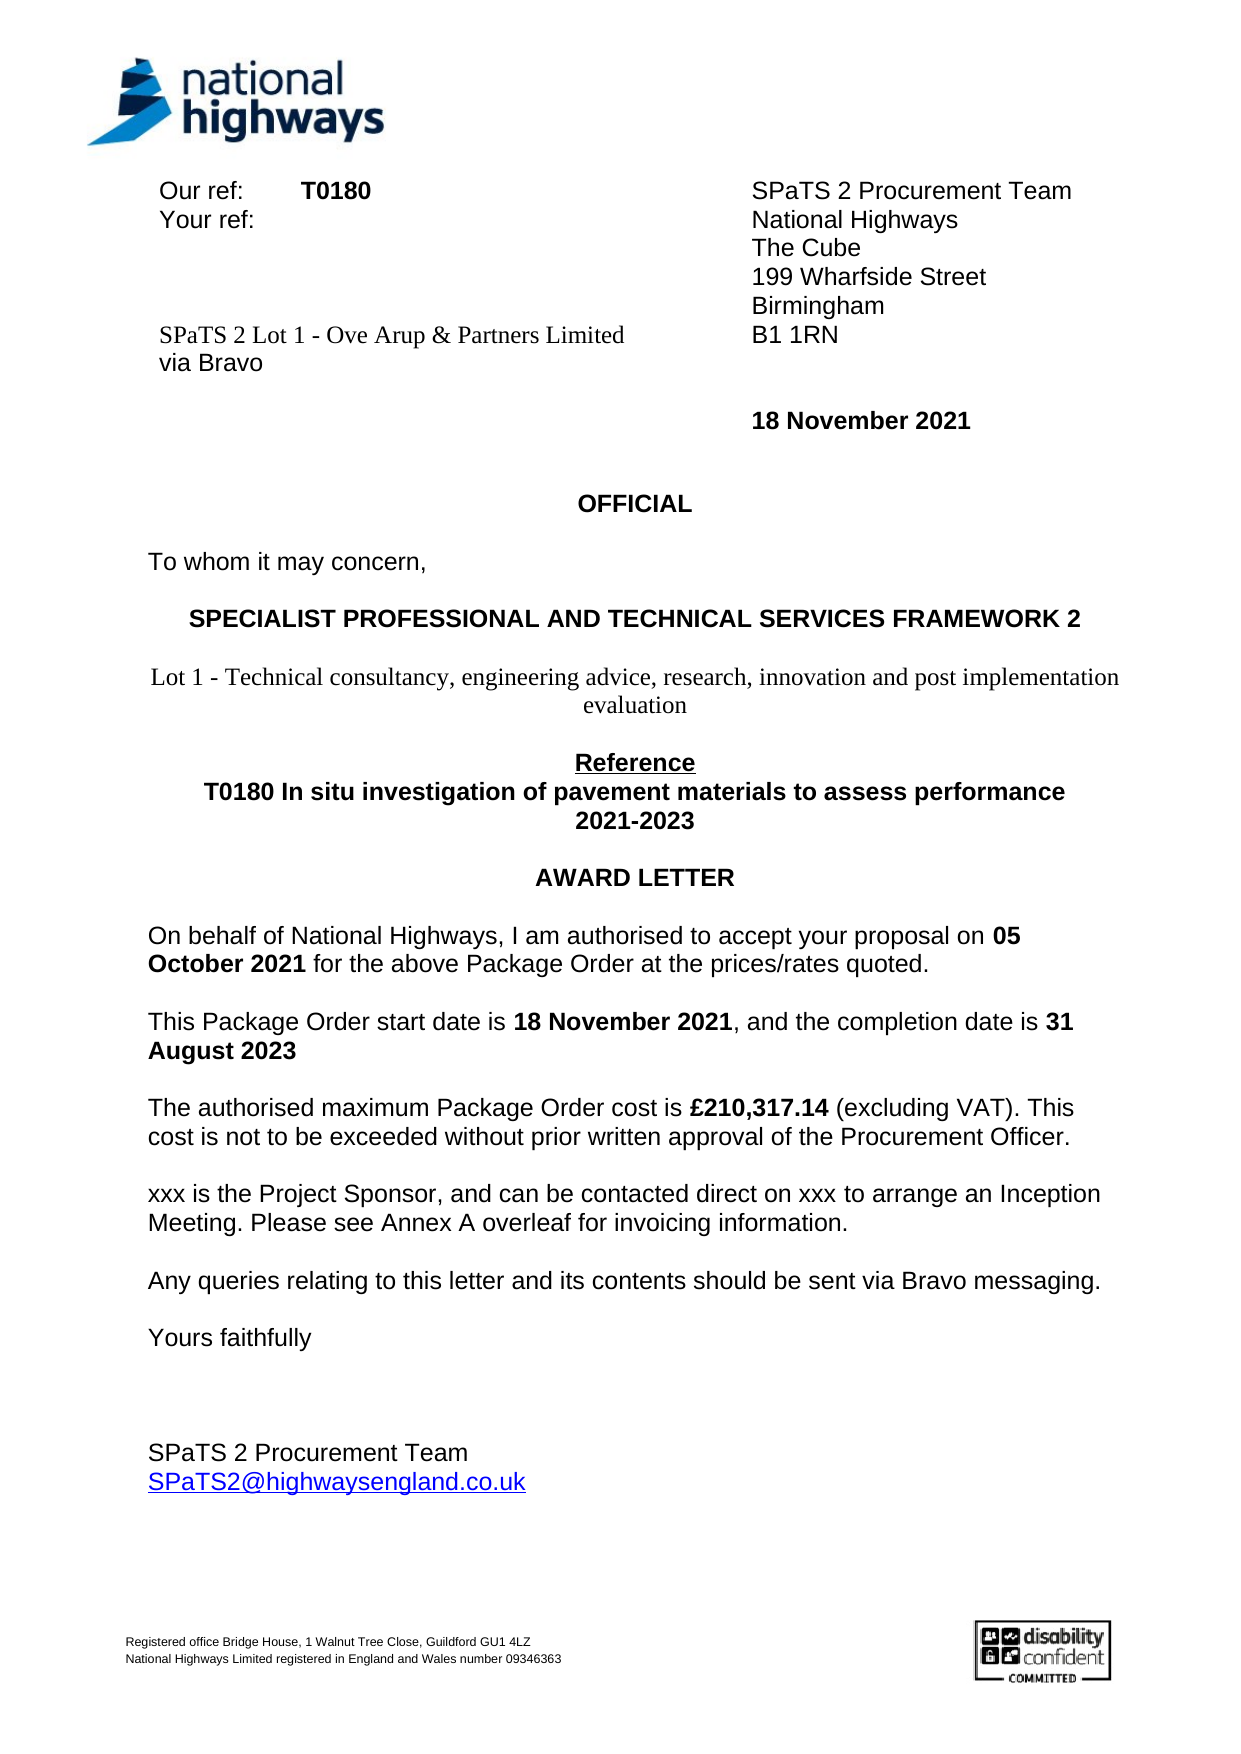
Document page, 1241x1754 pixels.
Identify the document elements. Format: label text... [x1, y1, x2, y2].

text 2021-2023 [148, 806, 1122, 834]
text Reference [148, 748, 1122, 777]
text To whom it may concern, [148, 547, 1122, 576]
text AWARD LETTER [148, 863, 1122, 892]
table_header Our ref: T0180 Your ref: via Bravo [148, 147, 740, 489]
text Any queries relating to this letter and its contents should be sent via Bravo messaging. [148, 1266, 1122, 1294]
text The authorised maximum Package Order cost is £210,317.14 (excluding VAT). This cost is not to be exceeded without prior written approval of the Procurement Officer. [148, 1093, 1122, 1151]
text OFFICIAL [148, 489, 1122, 518]
text This Package Order start date is , and the completion date is [148, 1007, 1122, 1064]
text Yours faithfully [148, 1323, 1122, 1352]
text xxx is the Project Sponsor, and can be contacted direct on xxx to arrange an Inception Meeting. Please see Annex A overleaf for invoicing information. [148, 1179, 1122, 1237]
table_header SPaTS 2 Procurement Team National Highways The Cube 199 Wharfside Street Birmingham B1 1RN [740, 147, 1171, 489]
text SPaTS 2 Procurement Team [148, 1438, 1122, 1467]
text SPECIALIST PROFESSIONAL AND TECHNICAL SERVICES FRAMEWORK 2 [148, 604, 1122, 633]
text T0180 In situ investigation of pavement materials to assess performance [148, 777, 1122, 806]
text On behalf of National Highways, I am authorised to accept your proposal on for the above Package Order at the prices/rates quoted. [148, 921, 1122, 978]
picture [965, 1612, 1123, 1690]
text SPaTS2@highwaysengland.co.uk [148, 1467, 1122, 1496]
